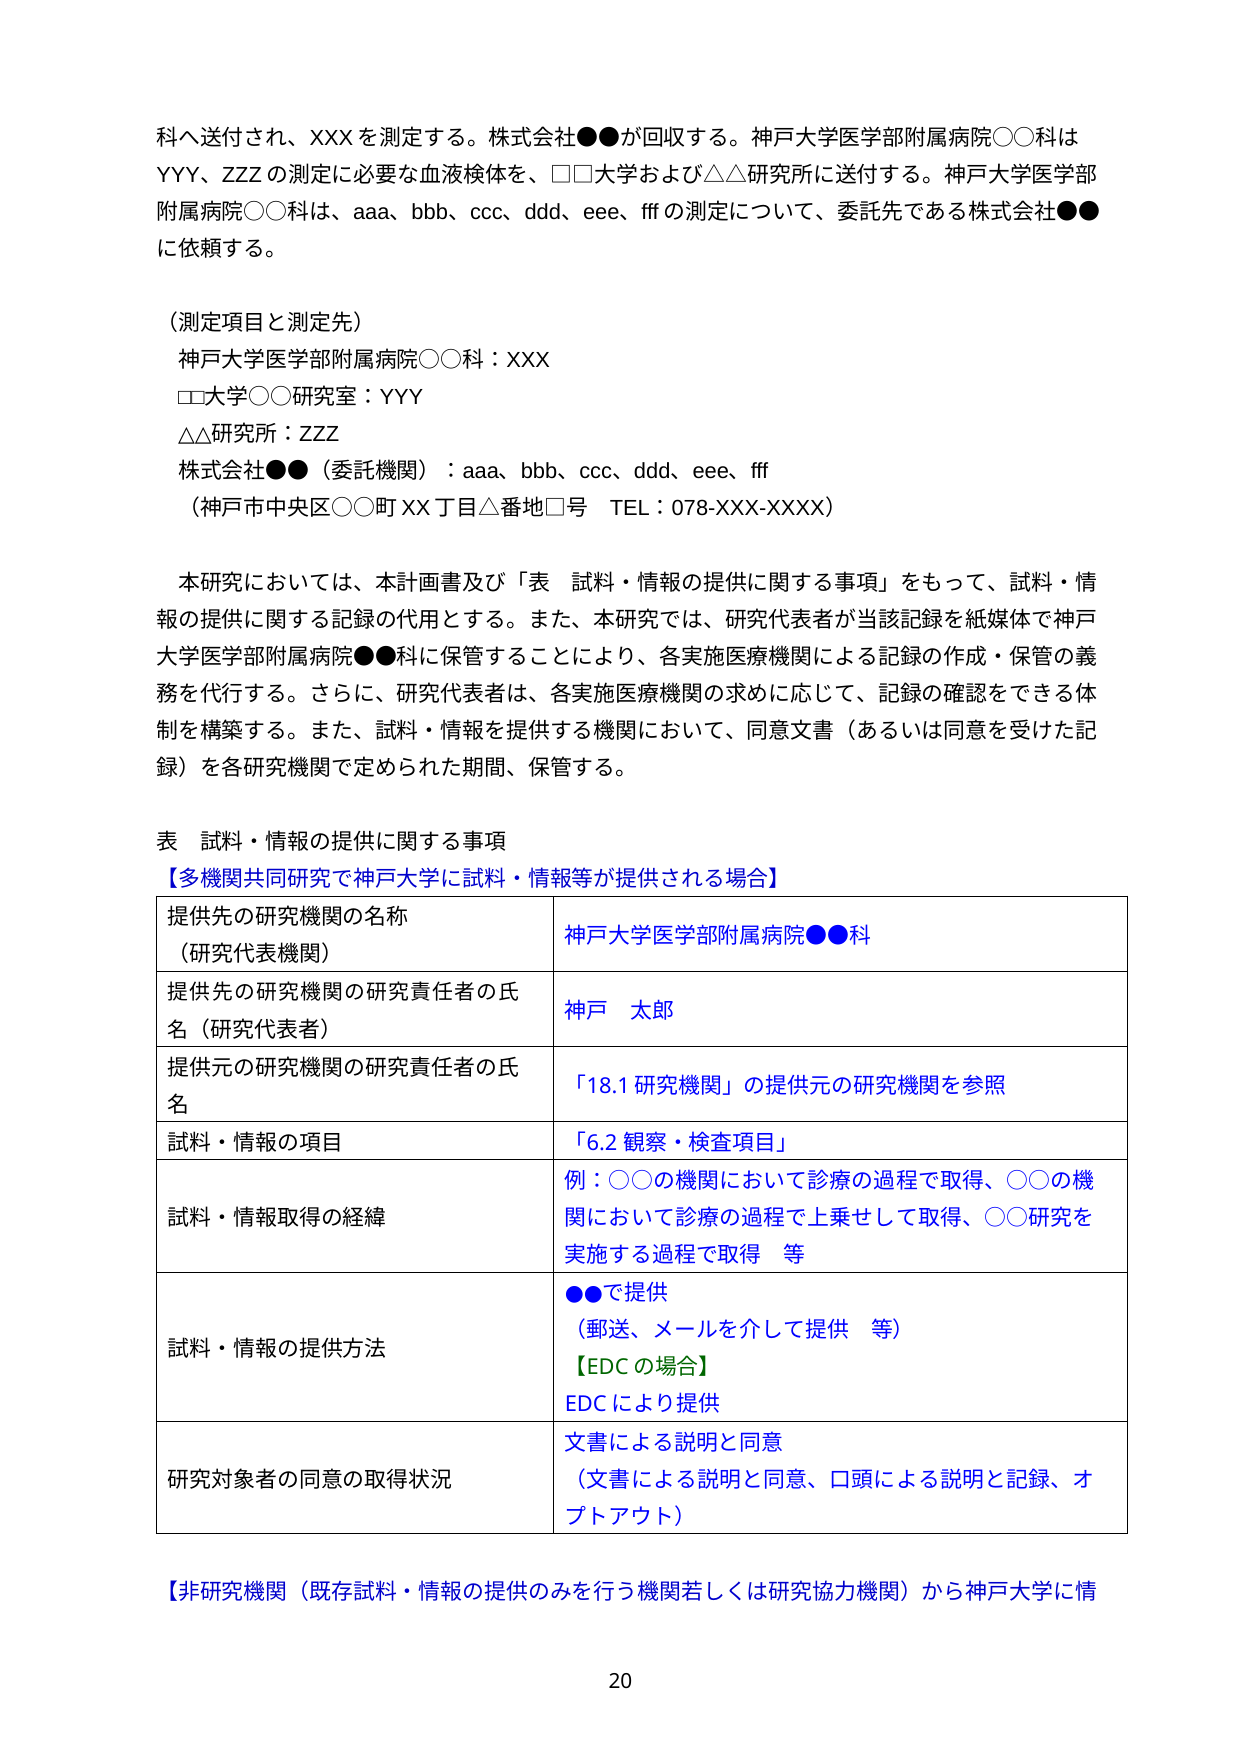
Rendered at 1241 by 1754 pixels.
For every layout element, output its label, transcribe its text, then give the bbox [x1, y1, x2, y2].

table_cell ●●で提供 （郵送、メールを介して提供 等） 【EDCの場合】 EDCにより提供 [554, 1273, 1127, 1421]
text （測定項目と測定先） [156, 302, 1106, 339]
text □□大学○○研究室：YYY [178, 376, 1106, 413]
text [156, 117, 1106, 265]
table_cell 試料・情報取得の経緯 [157, 1160, 553, 1272]
table_cell 文書による説明と同意 （文書による説明と同意、口頭による説明と記録、オプトアウト） [554, 1422, 1127, 1533]
text 本研究においては、本計画書及び「表 試料・情報の提供に関する事項」をもって、試料・情報の提供に関する記録の代用とする。また、本研究では、研究代表者が当該記録を紙媒体で神戸大学医学部附属病院●●科に保管することにより、各実施医療機関による記録の作成・保管の義務を代行する。さらに、研究代表者は、各実施医療機関の求めに応じて、記録の確認をできる体制を構築する。また、試料・情報を提供する機関において、同意文書（あるいは同意を受けた記録）を各研究機関で定められた期間、保管する。 [156, 562, 1106, 784]
table_cell 研究対象者の同意の取得状況 [157, 1422, 553, 1533]
table_cell 「18.1研究機関」の提供元の研究機関を参照 [554, 1047, 1127, 1121]
table_cell 提供先の研究機関の研究責任者の氏名（研究代表者） [157, 972, 553, 1046]
text 【多機関共同研究で神戸大学に試料・情報等が提供される場合】 [156, 858, 1106, 896]
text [156, 1571, 1106, 1608]
text 神戸大学医学部附属病院○○科：XXX [178, 339, 1106, 376]
text 表 試料・情報の提供に関する事項 [156, 821, 1106, 858]
text △△研究所：ZZZ [178, 413, 1106, 451]
table_cell 提供元の研究機関の研究責任者の氏名 [157, 1047, 553, 1121]
table_cell 神戸 太郎 [554, 972, 1127, 1046]
text 株式会社●●（委託機関）：aaa、bbb、ccc、ddd、eee、fff [178, 451, 1106, 488]
table_header 神戸大学医学部附属病院●●科 [554, 897, 1127, 971]
table_cell 試料・情報の提供方法 [157, 1273, 553, 1421]
text （神戸市中央区○○町XX丁目△番地□号 TEL：078-XXX-XXXX） [156, 488, 1106, 525]
table_cell 例：○○の機関において診療の過程で取得、○○の機関において診療の過程で上乗せして取得、○○研究を実施する過程で取得 等 [554, 1160, 1127, 1272]
table_header 提供先の研究機関の名称 （研究代表機関） [157, 897, 553, 971]
table_cell 「6.2 観察・検査項目」 [554, 1122, 1127, 1159]
table_cell 試料・情報の項目 [157, 1122, 553, 1159]
